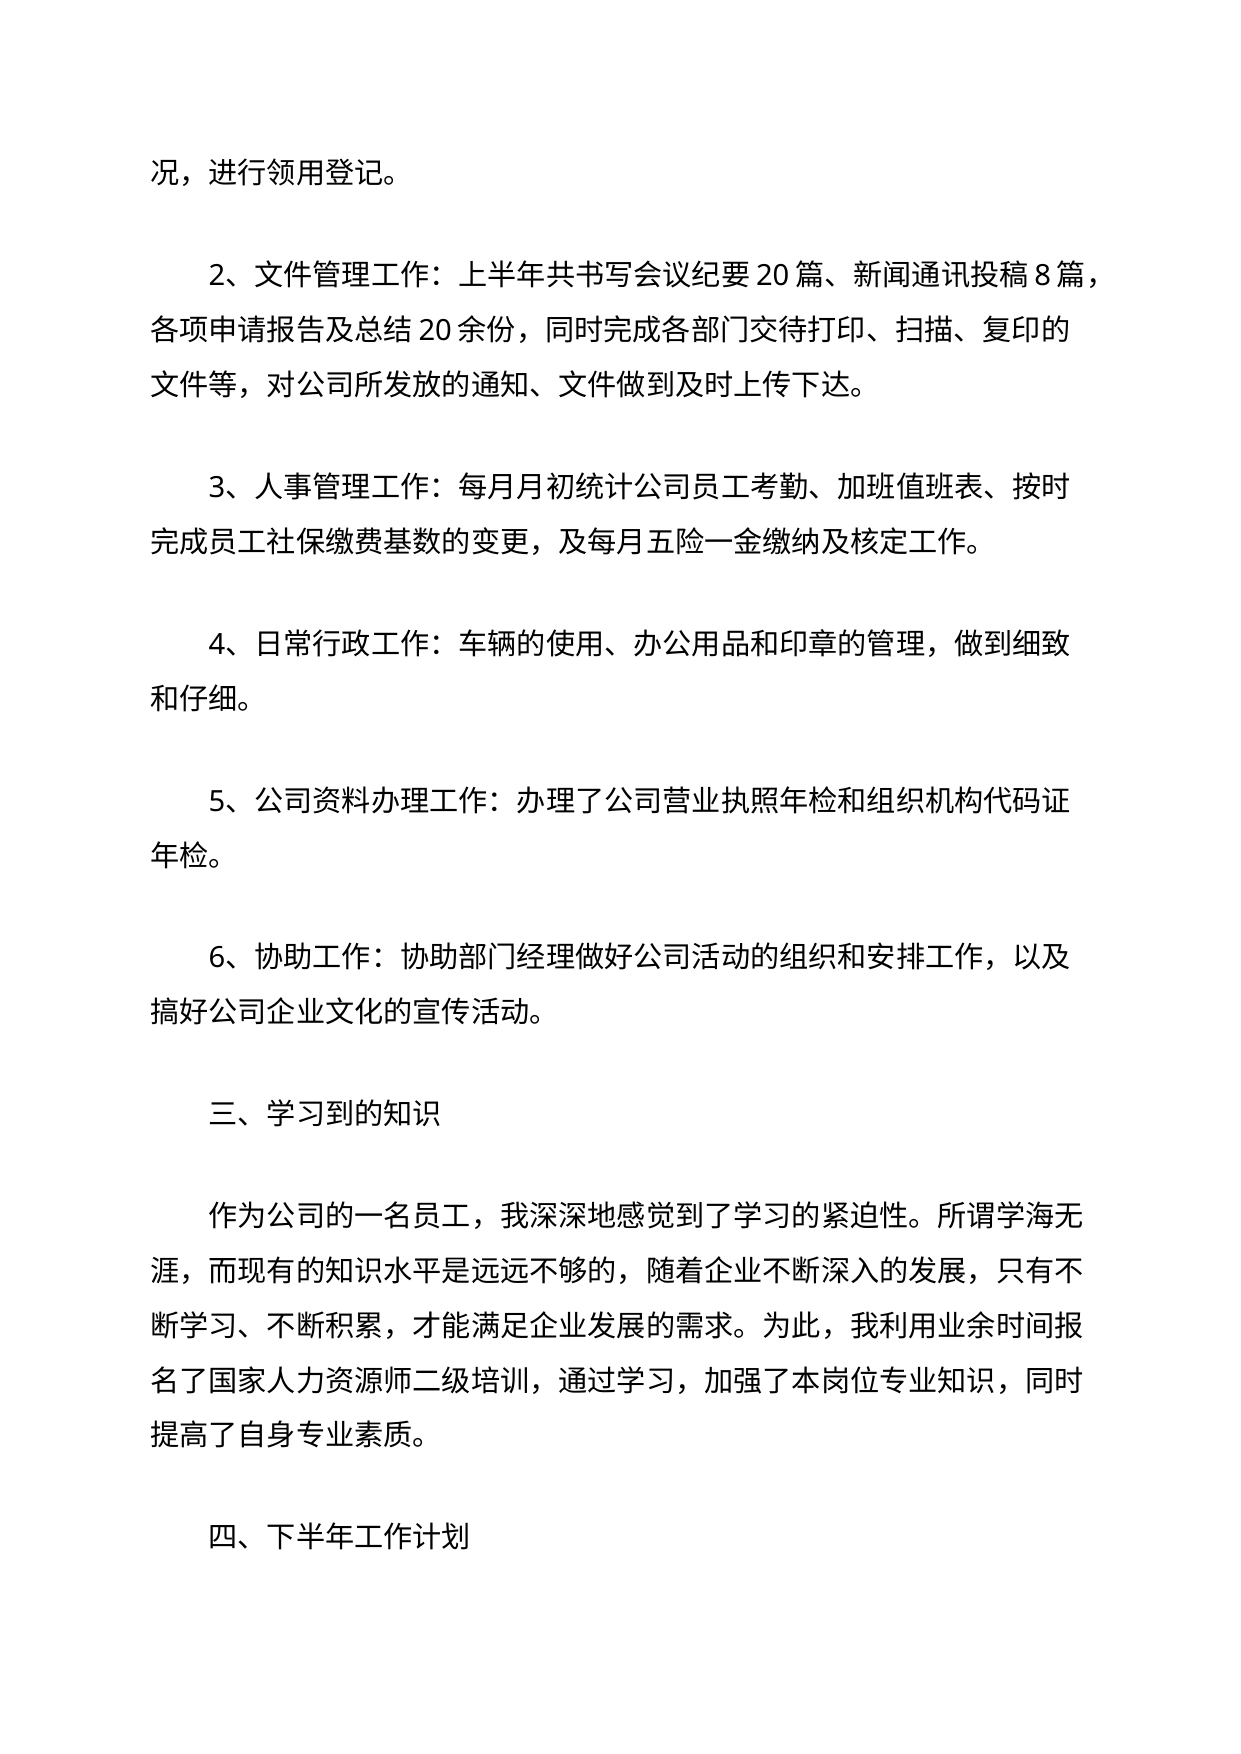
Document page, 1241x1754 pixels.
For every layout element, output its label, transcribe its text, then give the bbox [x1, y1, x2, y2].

text 4、日常行政工作：车辆的使用、办公用品和印章的管理，做到细致和仔细。 [150, 620, 1090, 718]
text 作为公司的一名员工，我深深地感觉到了学习的紧迫性。所谓学海无涯，而现有的知识水平是远远不够的，随着企业不断深入的发展，只有不断学习、不断积累，才能满足企业发展的需求。为此，我利用业余时间报名了国家人力资源师二级培训，通过学习，加强了本岗位专业知识，同时提高了自身专业素质。 [150, 1192, 1090, 1454]
text 6、协助工作：协助部门经理做好公司活动的组织和安排工作，以及搞好公司企业文化的宣传活动。 [150, 934, 1090, 1031]
text 四、下半年工作计划 [150, 1514, 1090, 1556]
text 5、公司资料办理工作：办理了公司营业执照年检和组织机构代码证年检。 [150, 777, 1090, 874]
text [150, 150, 1090, 192]
text 三、学习到的知识 [150, 1091, 1090, 1133]
text 3、人事管理工作：每月月初统计公司员工考勤、加班值班表、按时完成员工社保缴费基数的变更，及每月五险一金缴纳及核定工作。 [150, 463, 1090, 561]
text 2、文件管理工作：上半年共书写会议纪要20篇、新闻通讯投稿8篇，各项申请报告及总结20余份，同时完成各部门交待打印、扫描、复印的文件等，对公司所发放的通知、文件做到及时上传下达。 [150, 252, 1090, 404]
